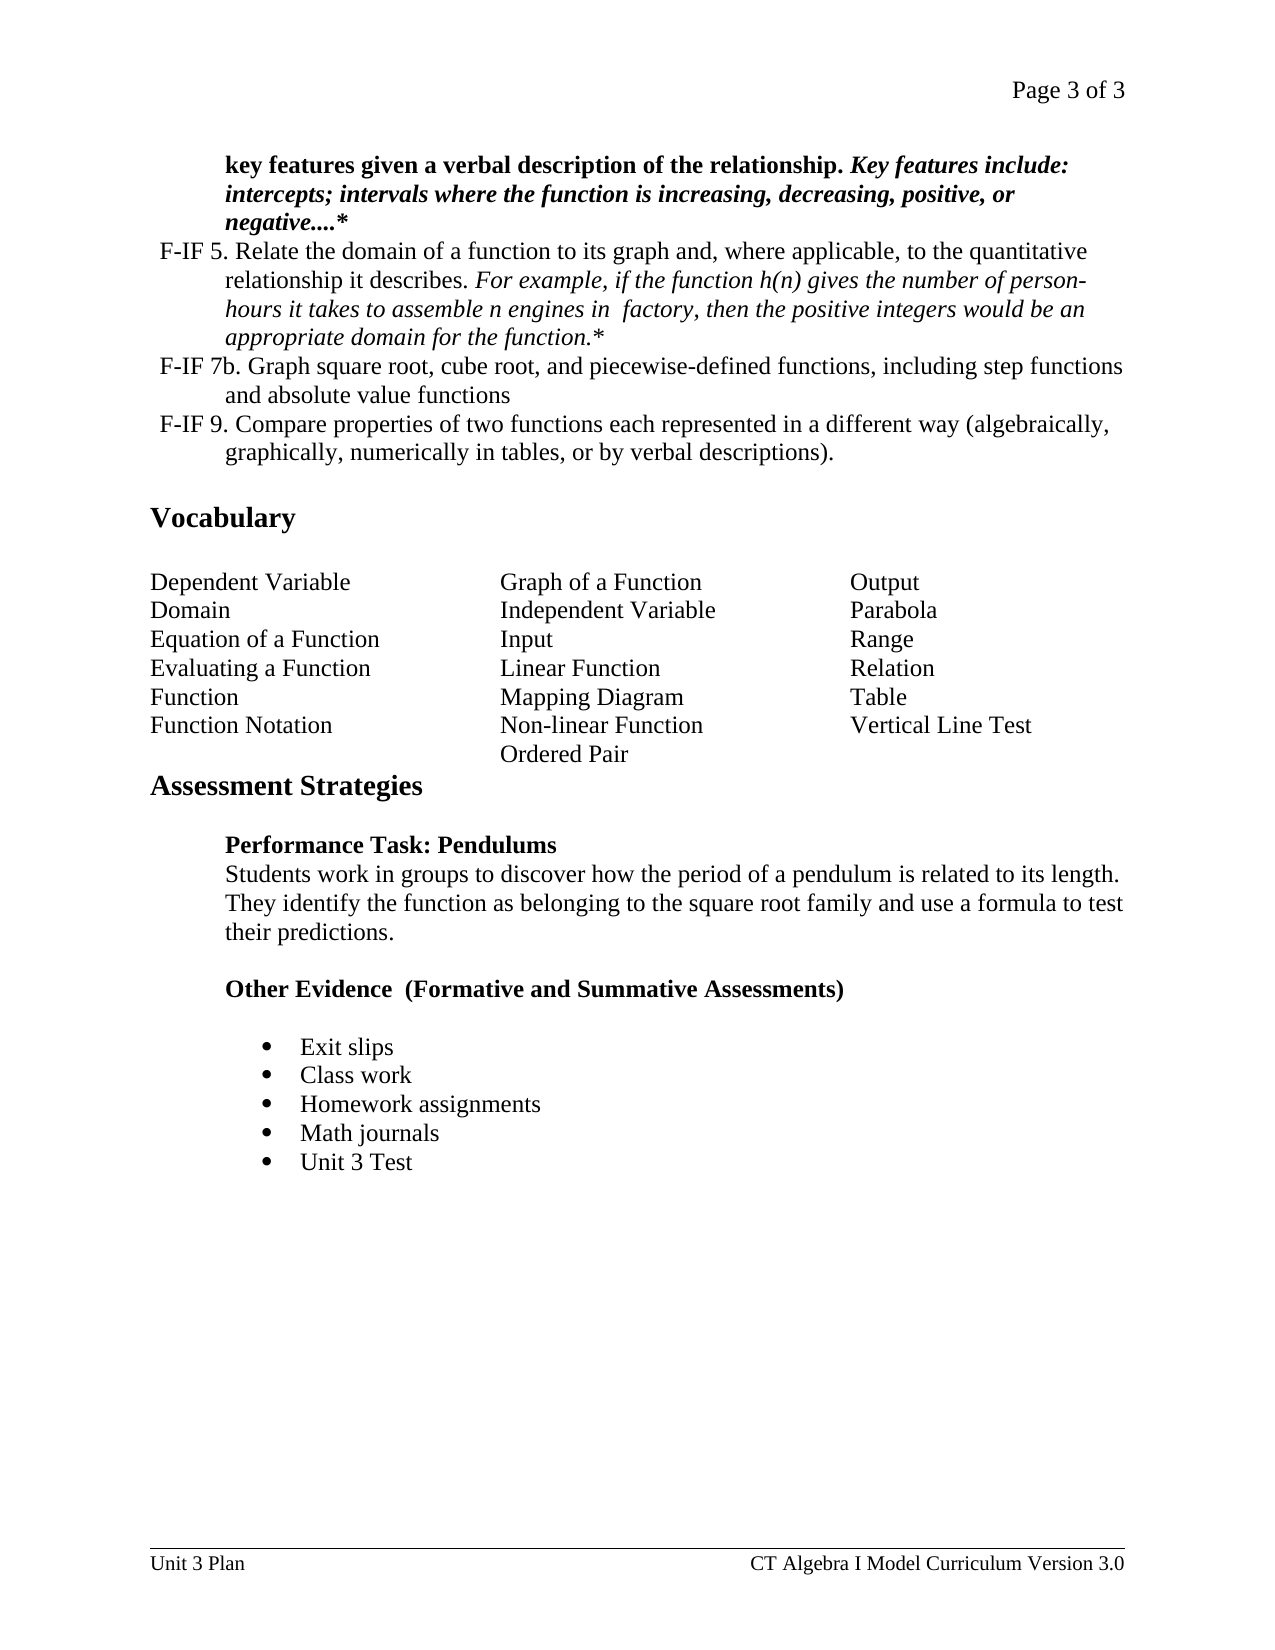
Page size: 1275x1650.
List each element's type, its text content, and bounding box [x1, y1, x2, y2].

text F-IF 9. Compare properties of two functions each represented in a different way (algebraically, graphically, numerically in tables, or by verbal descriptions). [159, 409, 1125, 466]
list Class work [262, 1060, 1125, 1089]
text Linear Function [500, 653, 775, 682]
list Homework assignments [262, 1089, 1125, 1118]
text Non-linear Function [500, 711, 775, 739]
text Input [500, 624, 775, 653]
text Evaluating a Function [150, 653, 425, 682]
text Output [850, 567, 1125, 596]
text Ordered Pair [500, 739, 775, 768]
text Table [850, 682, 1125, 711]
text Function [150, 682, 425, 711]
text Equation of a Function [150, 624, 425, 653]
text Parabola [850, 596, 1125, 624]
list Math journals [262, 1118, 1125, 1147]
text F-IF 7b. Graph square root, cube root, and piecewise-defined functions, including step functions and absolute value functions [159, 351, 1125, 409]
text Range [850, 624, 1125, 653]
text Other Evidence (Formative and Summative Assessments) [225, 974, 1125, 1003]
list Unit 3 Test [262, 1147, 1125, 1175]
text Assessment Strategies [150, 768, 1125, 802]
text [159, 150, 1125, 236]
text Graph of a Function Independent Variable [500, 567, 775, 624]
text Vertical Line Test [850, 711, 1125, 739]
text Students work in groups to discover how the period of a pendulum is related to its length. They identify the function as belonging to the square root family and use a formula to test their predictions. [225, 859, 1125, 945]
text Performance Task: Pendulums [225, 830, 1125, 859]
list Exit slips [262, 1032, 1125, 1060]
text Dependent Variable [150, 567, 425, 596]
text Mapping Diagram [500, 682, 775, 711]
text F-IF 5. Relate the domain of a function to its graph and, where applicable, to the quantitative relationship it describes. For example, if the function h(n) gives the number of person-hours it takes to assemble n engines in factory, then the positive integers would be an appropriate domain for the function.* [159, 236, 1125, 351]
text Function Notation [150, 711, 425, 739]
text Vocabulary [150, 500, 1125, 533]
text Relation [850, 653, 1125, 682]
text Domain [150, 596, 425, 624]
